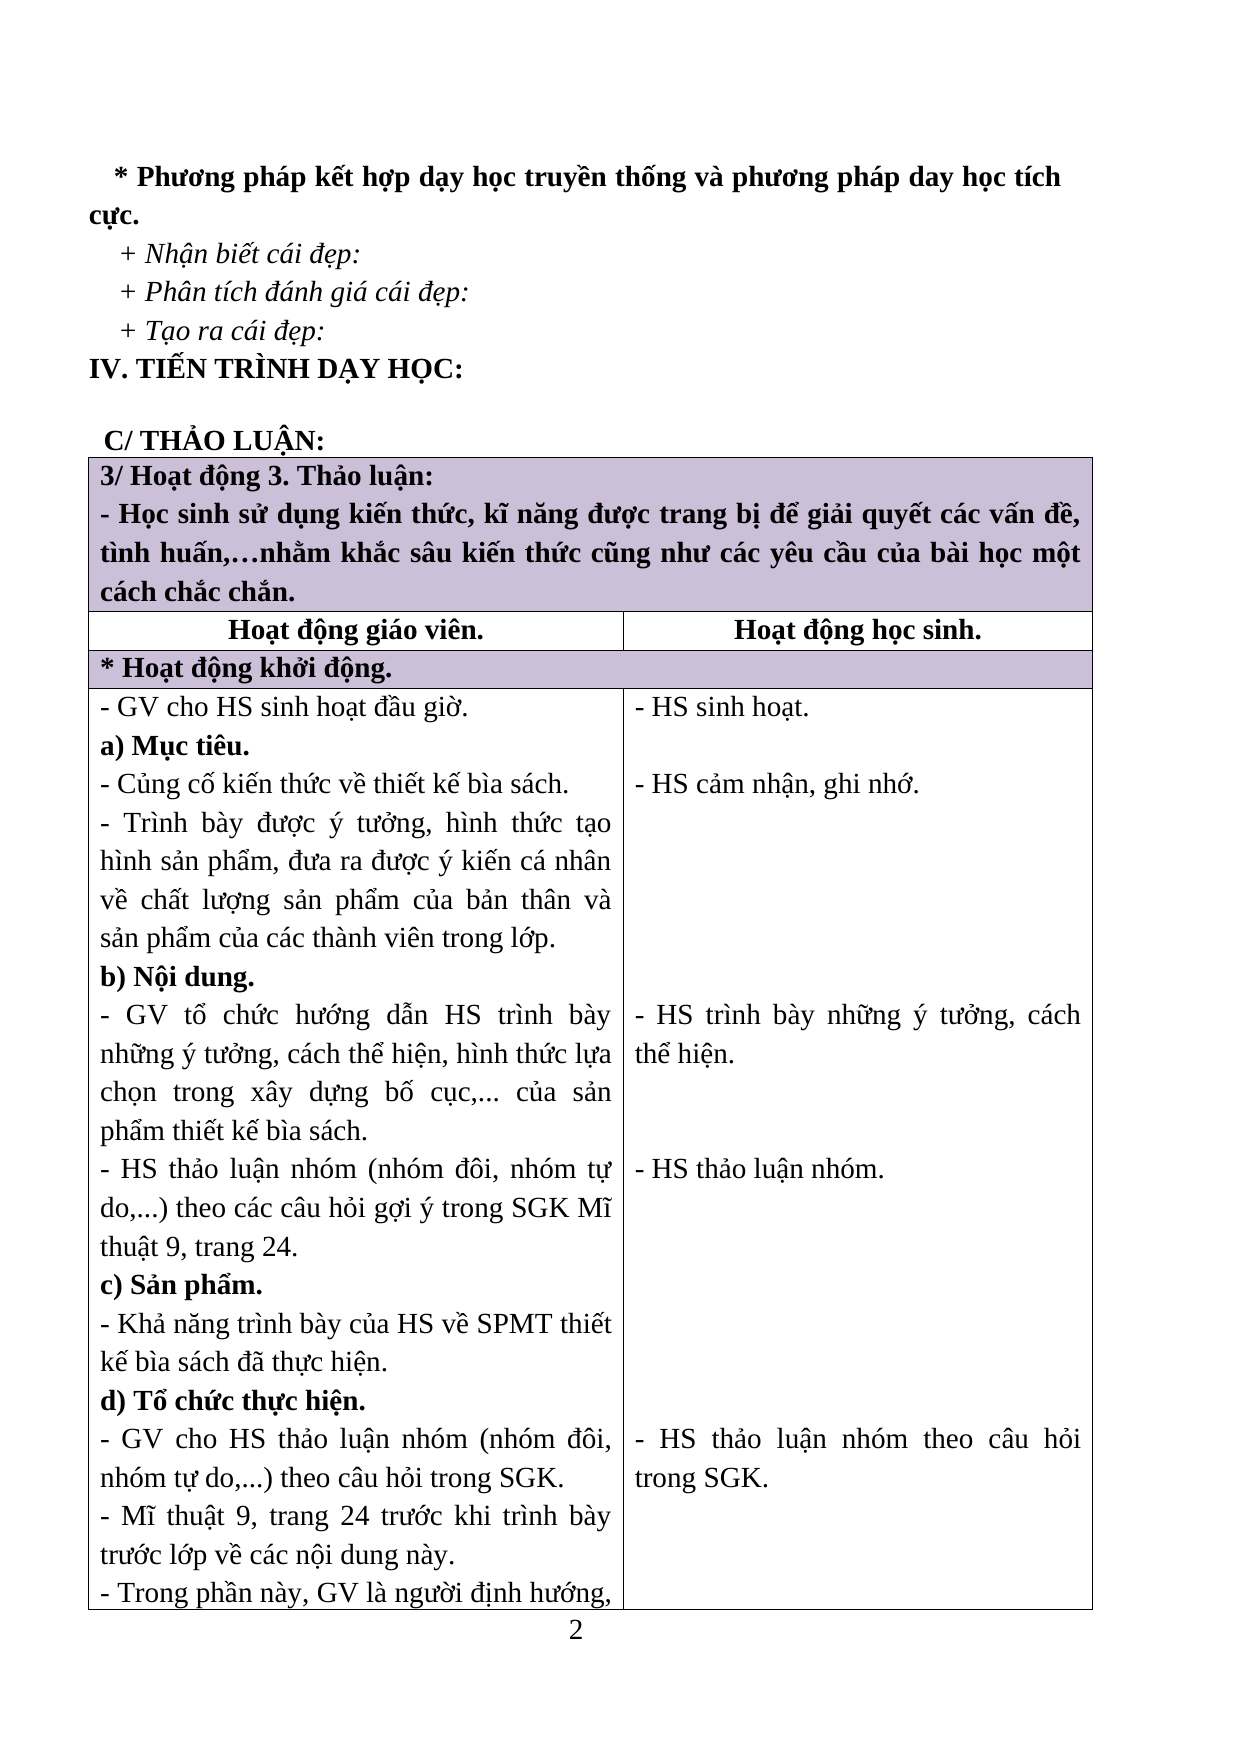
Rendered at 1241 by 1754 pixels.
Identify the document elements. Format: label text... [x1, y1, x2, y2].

table_header 3/ Hoạt động 3. Thảo luận: - Học sinh sử dụng kiến thức, kĩ năng được trang bị để giải quyết các vấn đề, tình huấn,…nhằm khắc sâu kiến thức cũng như các yêu cầu của bài học một cách chắc chắn. [89, 458, 1092, 611]
text IV. TIẾN TRÌNH DẠY HỌC: [89, 351, 1063, 385]
text + Tạo ra cái đẹp: [89, 313, 1063, 346]
table_cell Hoạt động học sinh. [624, 612, 1092, 649]
text + Phân tích đánh giá cái đẹp: [89, 274, 1063, 308]
table_cell Hoạt động giáo viên. [89, 612, 623, 649]
text C/ THẢO LUẬN: [89, 423, 1063, 457]
table_cell * Hoạt động khởi động. [89, 651, 1092, 688]
text + Nhận biết cái đẹp: [89, 236, 1063, 269]
text * Phương pháp kết hợp dạy học truyền thống và phương pháp day học tích cực. [89, 159, 1063, 231]
